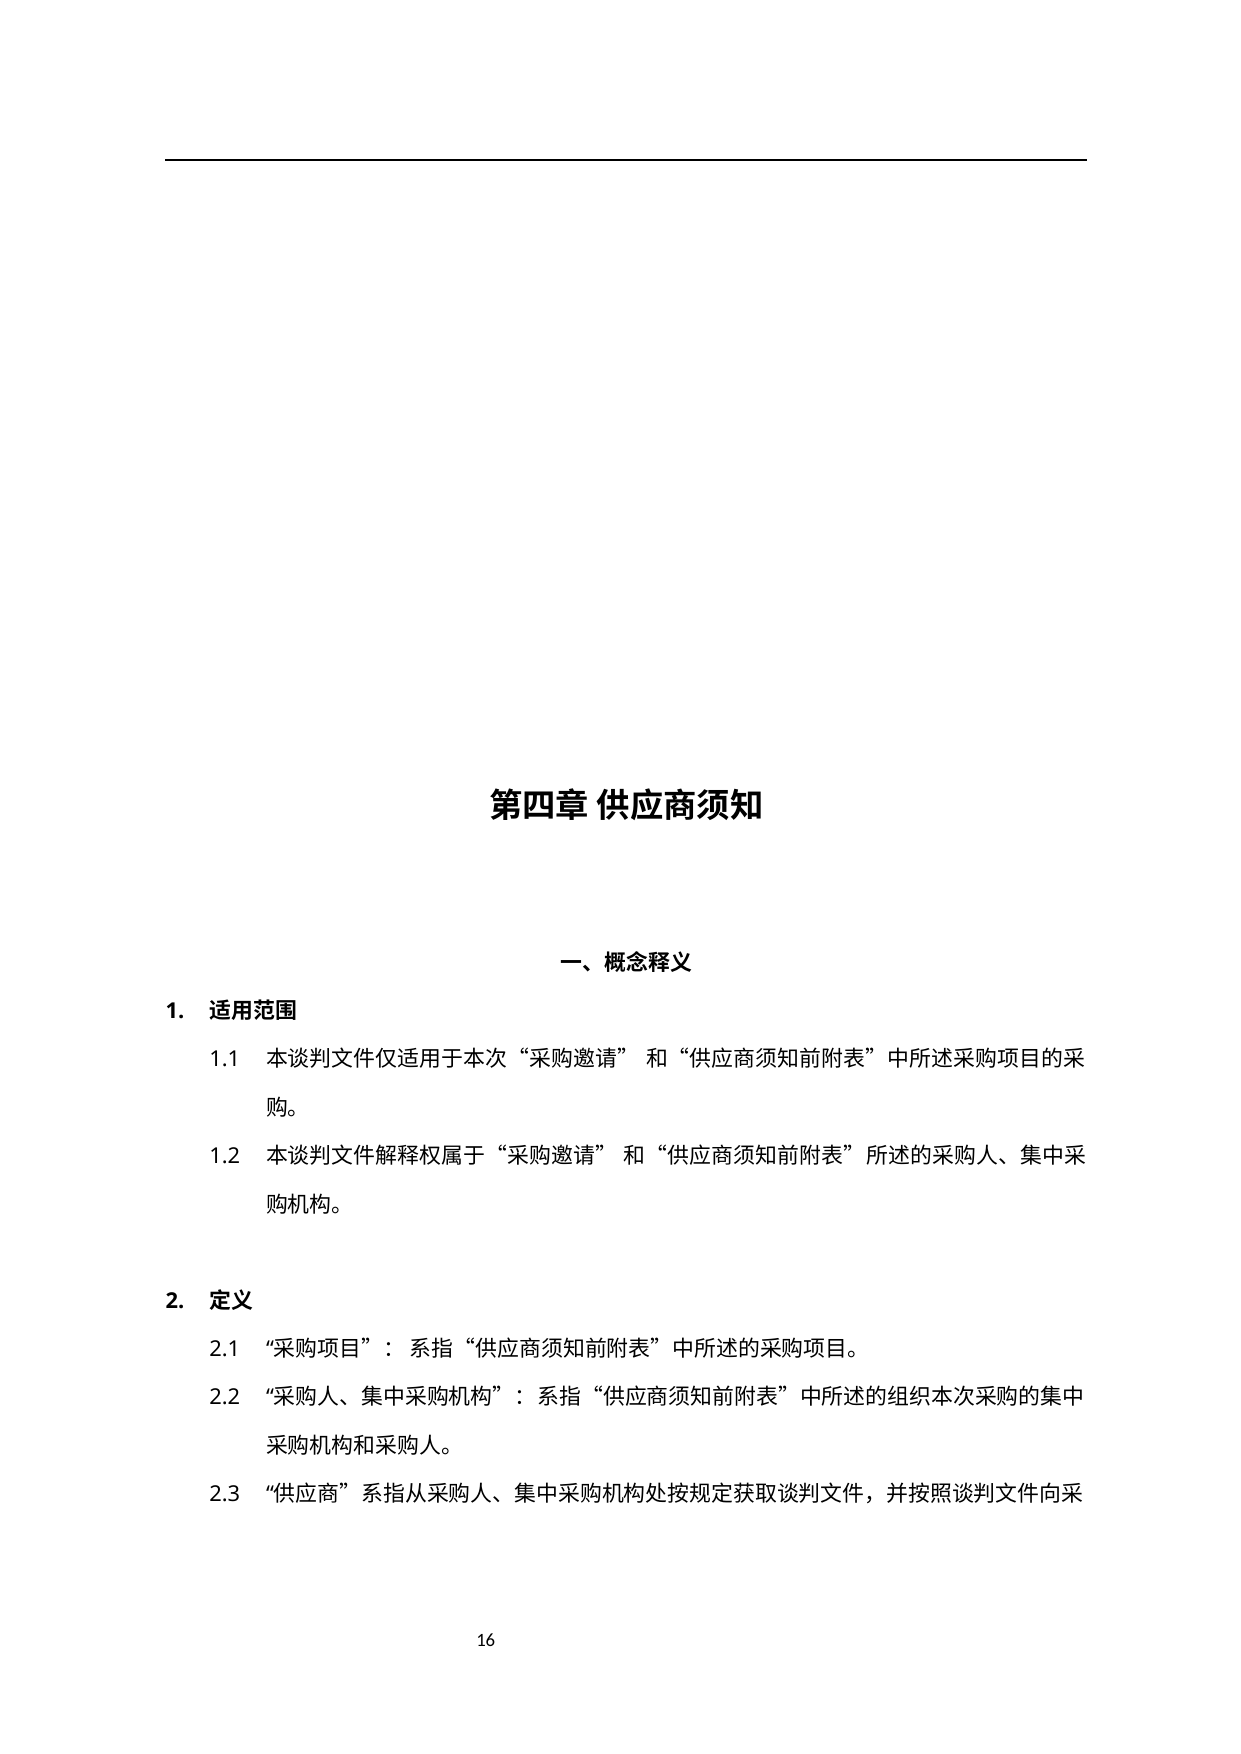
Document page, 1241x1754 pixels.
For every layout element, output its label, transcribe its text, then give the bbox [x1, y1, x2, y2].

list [209, 1476, 1087, 1508]
text 第四章 供应商须知 [165, 770, 1087, 835]
text 一、概念释义 [165, 944, 1087, 977]
list 本谈判文件仅适用于本次“采购邀请” 和“供应商须知前附表”中所述采购项目的采购。 [209, 1041, 1087, 1122]
list “采购人、集中采购机构”：系指“供应商须知前附表”中所述的组织本次采购的集中采购机构和采购人。 [209, 1379, 1087, 1460]
list “采购项目”： 系指“供应商须知前附表”中所述的采购项目。 [209, 1331, 1087, 1363]
list 本谈判文件解释权属于“采购邀请” 和“供应商须知前附表”所述的采购人、集中采购机构。 [209, 1138, 1087, 1219]
list 适用范围 [165, 992, 1087, 1025]
list 定义 [165, 1282, 1087, 1315]
